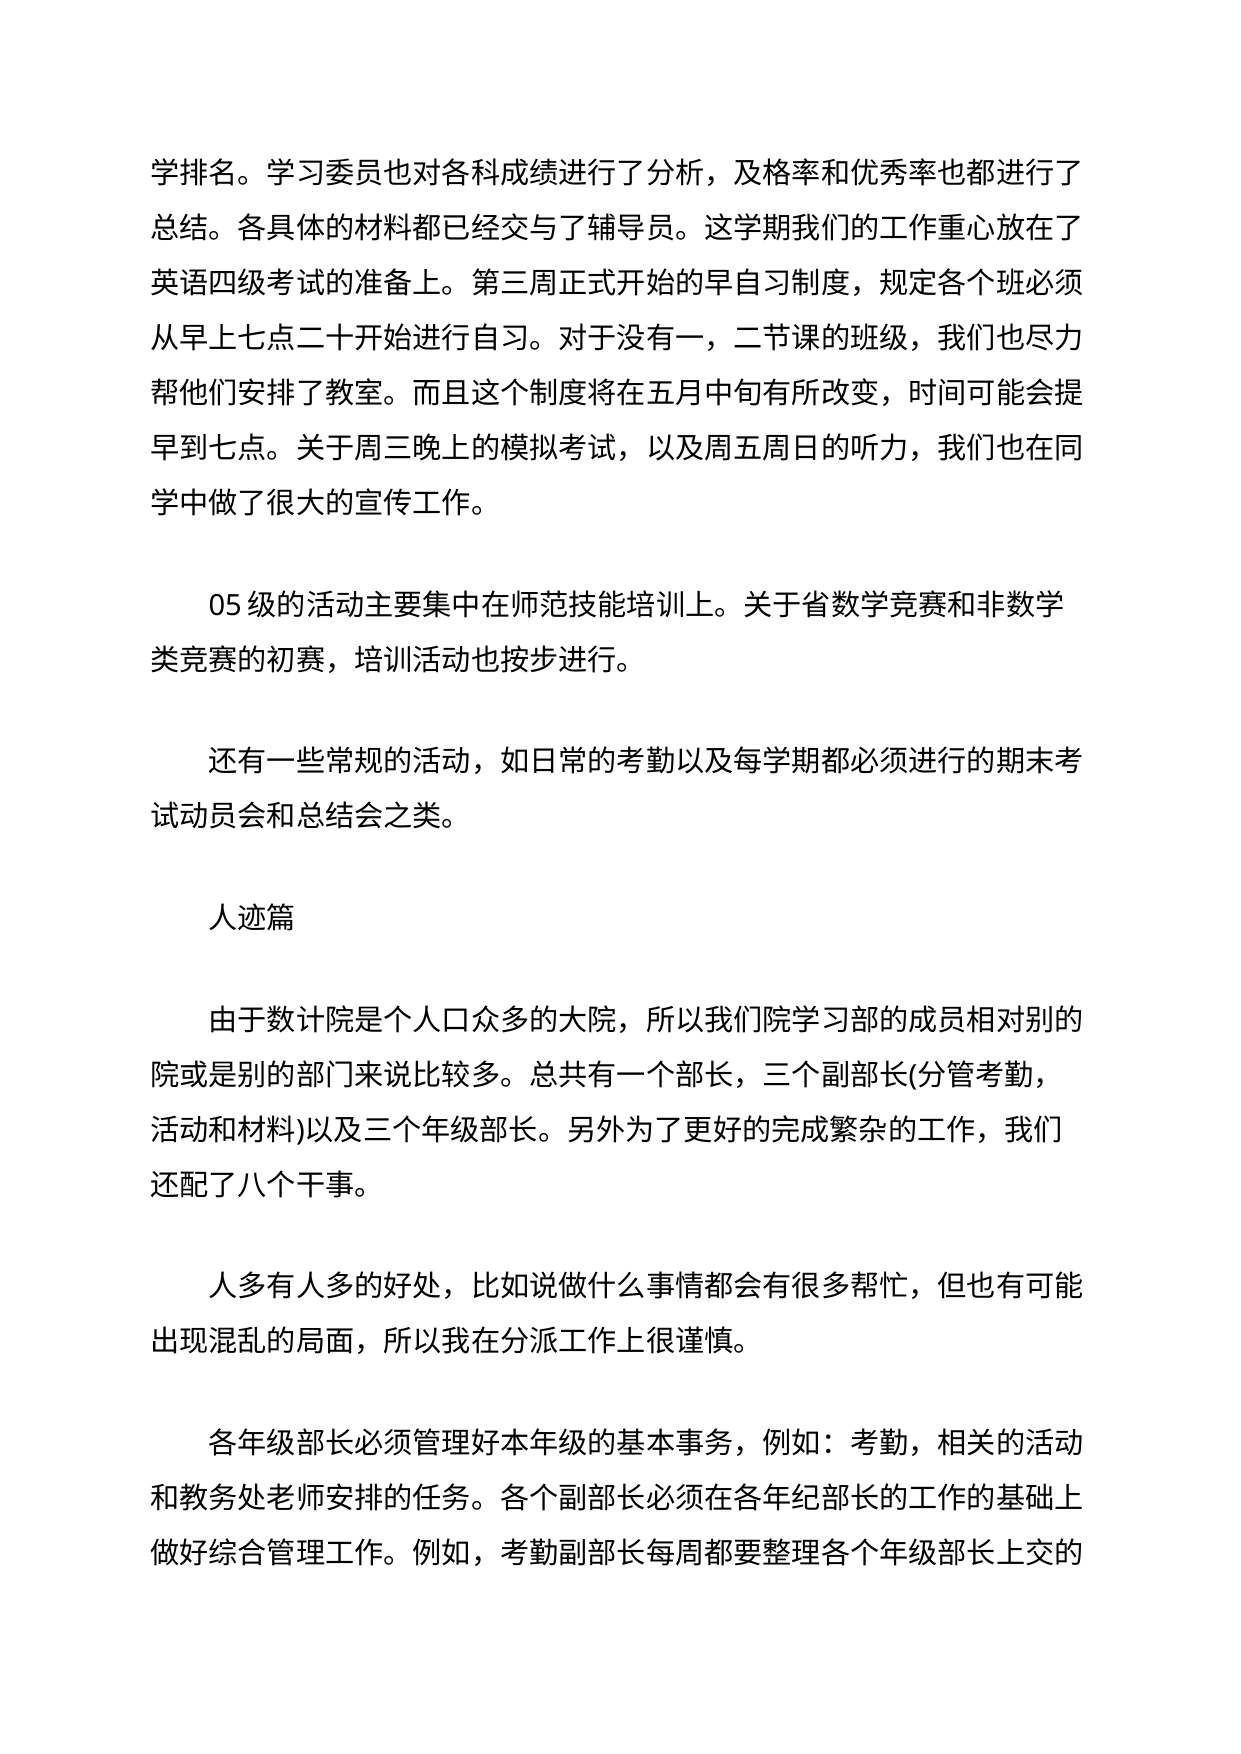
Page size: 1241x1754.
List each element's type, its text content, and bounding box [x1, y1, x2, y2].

text 05级的活动主要集中在师范技能培训上。关于省数学竞赛和非数学类竞赛的初赛，培训活动也按步进行。 [150, 581, 1090, 678]
text 人迹篇 [150, 894, 1090, 937]
text 由于数计院是个人口众多的大院，所以我们院学习部的成员相对别的院或是别的部门来说比较多。总共有一个部长，三个副部长(分管考勤，活动和材料)以及三个年级部长。另外为了更好的完成繁杂的工作，我们还配了八个干事。 [150, 996, 1090, 1203]
text 人多有人多的好处，比如说做什么事情都会有很多帮忙，但也有可能出现混乱的局面，所以我在分派工作上很谨慎。 [150, 1263, 1090, 1360]
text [150, 1420, 1090, 1572]
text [150, 150, 1090, 522]
text 还有一些常规的活动，如日常的考勤以及每学期都必须进行的期末考试动员会和总结会之类。 [150, 738, 1090, 835]
